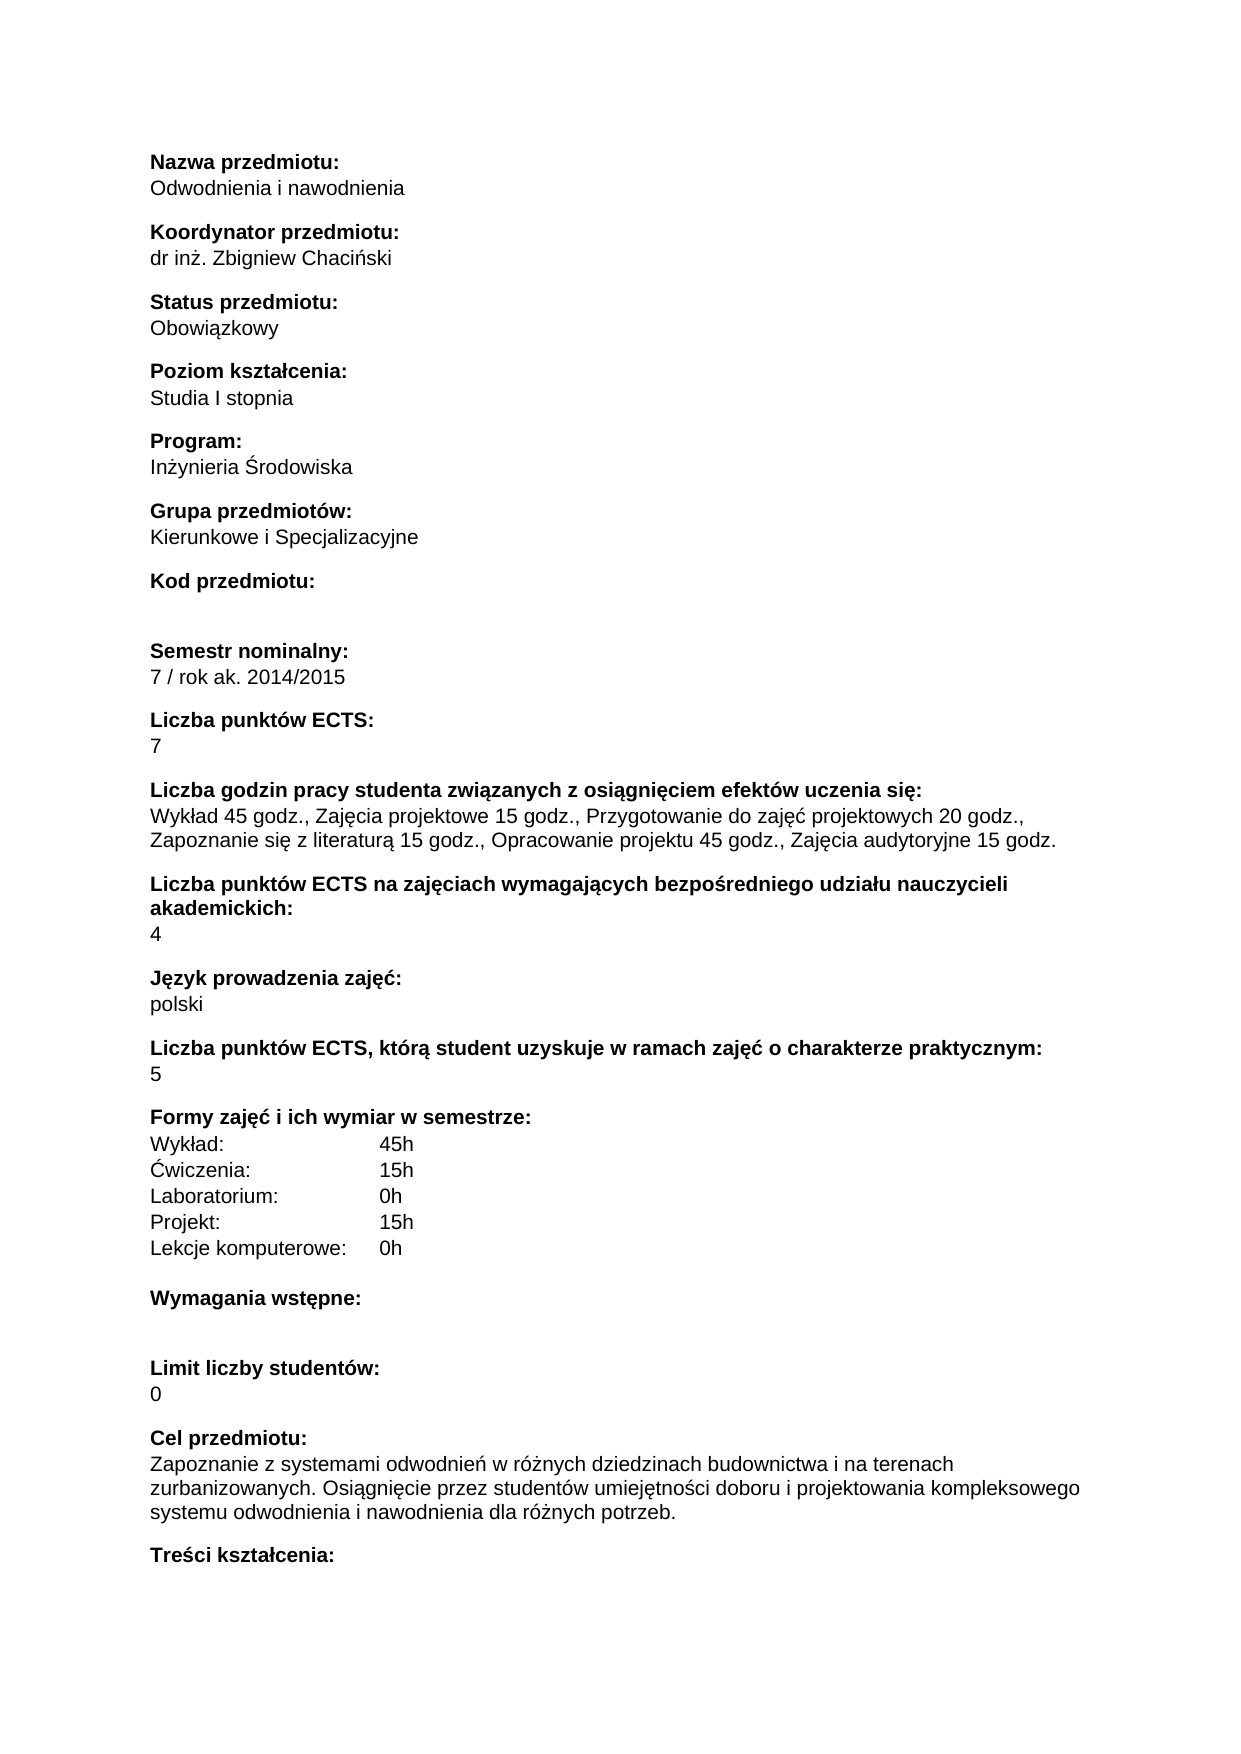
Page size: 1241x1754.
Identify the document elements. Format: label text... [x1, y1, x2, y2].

text 7 / rok ak. 2014/2015 [150, 664, 1090, 688]
text Formy zajęć i ich wymiar w semestrze: [150, 1105, 1090, 1129]
table_cell 0h [369, 1234, 597, 1260]
text Liczba punktów ECTS na zajęciach wymagających bezpośredniego udziału nauczycieli akademickich: [150, 872, 1090, 920]
text Program: [150, 429, 1090, 453]
text Grupa przedmiotów: [150, 499, 1090, 523]
text Wykład 45 godz., Zajęcia projektowe 15 godz., Przygotowanie do zajęć projektowych 20 godz., Zapoznanie się z literaturą 15 godz., Opracowanie projektu 45 godz., Zajęcia audytoryjne 15 godz. [150, 804, 1090, 852]
table_header 45h [369, 1132, 597, 1156]
table_cell 15h [369, 1208, 597, 1234]
text Język prowadzenia zajęć: [150, 966, 1090, 989]
text Semestr nominalny: [150, 638, 1090, 662]
text 0 [150, 1382, 1090, 1406]
text Wymagania wstępne: [150, 1286, 1090, 1310]
text Obowiązkowy [150, 316, 1090, 339]
text dr inż. Zbigniew Chaciński [150, 246, 1090, 270]
table_cell 15h [369, 1156, 597, 1182]
text Zapoznanie z systemami odwodnień w różnych dziedzinach budownictwa i na terenach zurbanizowanych. Osiągnięcie przez studentów umiejętności doboru i projektowania kompleksowego systemu odwodnienia i nawodnienia dla różnych potrzeb. [150, 1452, 1090, 1523]
table_cell Projekt: [140, 1210, 367, 1234]
table_cell Ćwiczenia: [140, 1158, 367, 1182]
text Studia I stopnia [150, 385, 1090, 409]
text Liczba punktów ECTS: [150, 708, 1090, 732]
text polski [150, 992, 1090, 1016]
text Nazwa przedmiotu: [150, 150, 1090, 174]
table_cell 0h [369, 1182, 597, 1208]
text 7 [150, 734, 1090, 758]
text Poziom kształcenia: [150, 359, 1090, 383]
text Inżynieria Środowiska [150, 455, 1090, 479]
text Treści kształcenia: [150, 1543, 1090, 1567]
text 5 [150, 1061, 1090, 1085]
text Kod przedmiotu: [150, 569, 1090, 593]
text Odwodnienia i nawodnienia [150, 176, 1090, 200]
text Koordynator przedmiotu: [150, 220, 1090, 244]
text Status przedmiotu: [150, 289, 1090, 313]
text Cel przedmiotu: [150, 1426, 1090, 1449]
text 4 [150, 922, 1090, 946]
text Kierunkowe i Specjalizacyjne [150, 525, 1090, 549]
table_cell Lekcje komputerowe: [140, 1236, 367, 1260]
text Limit liczby studentów: [150, 1356, 1090, 1380]
text Liczba godzin pracy studenta związanych z osiągnięciem efektów uczenia się: [150, 778, 1090, 802]
table_cell Laboratorium: [140, 1184, 367, 1208]
table_header Wykład: [140, 1132, 367, 1156]
text Liczba punktów ECTS, którą student uzyskuje w ramach zajęć o charakterze praktycznym: [150, 1035, 1090, 1059]
